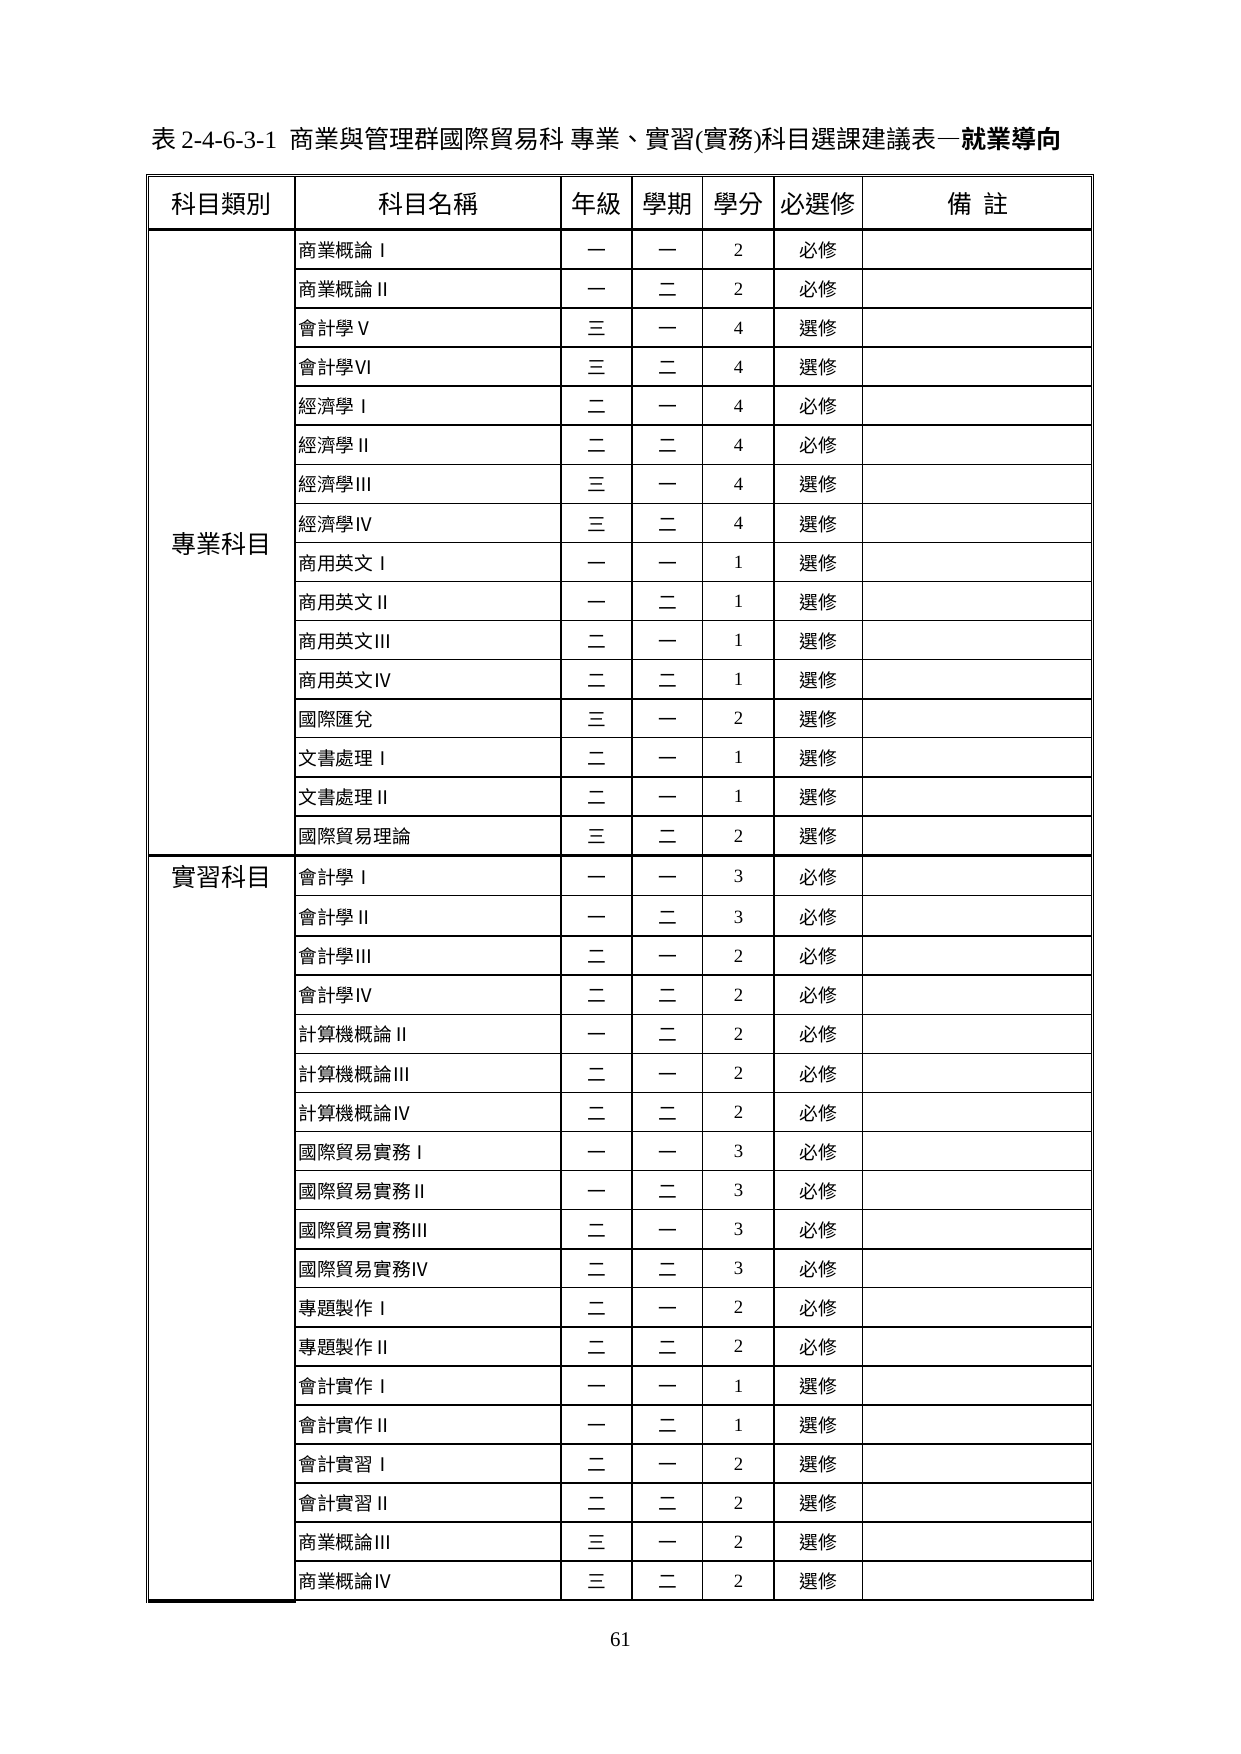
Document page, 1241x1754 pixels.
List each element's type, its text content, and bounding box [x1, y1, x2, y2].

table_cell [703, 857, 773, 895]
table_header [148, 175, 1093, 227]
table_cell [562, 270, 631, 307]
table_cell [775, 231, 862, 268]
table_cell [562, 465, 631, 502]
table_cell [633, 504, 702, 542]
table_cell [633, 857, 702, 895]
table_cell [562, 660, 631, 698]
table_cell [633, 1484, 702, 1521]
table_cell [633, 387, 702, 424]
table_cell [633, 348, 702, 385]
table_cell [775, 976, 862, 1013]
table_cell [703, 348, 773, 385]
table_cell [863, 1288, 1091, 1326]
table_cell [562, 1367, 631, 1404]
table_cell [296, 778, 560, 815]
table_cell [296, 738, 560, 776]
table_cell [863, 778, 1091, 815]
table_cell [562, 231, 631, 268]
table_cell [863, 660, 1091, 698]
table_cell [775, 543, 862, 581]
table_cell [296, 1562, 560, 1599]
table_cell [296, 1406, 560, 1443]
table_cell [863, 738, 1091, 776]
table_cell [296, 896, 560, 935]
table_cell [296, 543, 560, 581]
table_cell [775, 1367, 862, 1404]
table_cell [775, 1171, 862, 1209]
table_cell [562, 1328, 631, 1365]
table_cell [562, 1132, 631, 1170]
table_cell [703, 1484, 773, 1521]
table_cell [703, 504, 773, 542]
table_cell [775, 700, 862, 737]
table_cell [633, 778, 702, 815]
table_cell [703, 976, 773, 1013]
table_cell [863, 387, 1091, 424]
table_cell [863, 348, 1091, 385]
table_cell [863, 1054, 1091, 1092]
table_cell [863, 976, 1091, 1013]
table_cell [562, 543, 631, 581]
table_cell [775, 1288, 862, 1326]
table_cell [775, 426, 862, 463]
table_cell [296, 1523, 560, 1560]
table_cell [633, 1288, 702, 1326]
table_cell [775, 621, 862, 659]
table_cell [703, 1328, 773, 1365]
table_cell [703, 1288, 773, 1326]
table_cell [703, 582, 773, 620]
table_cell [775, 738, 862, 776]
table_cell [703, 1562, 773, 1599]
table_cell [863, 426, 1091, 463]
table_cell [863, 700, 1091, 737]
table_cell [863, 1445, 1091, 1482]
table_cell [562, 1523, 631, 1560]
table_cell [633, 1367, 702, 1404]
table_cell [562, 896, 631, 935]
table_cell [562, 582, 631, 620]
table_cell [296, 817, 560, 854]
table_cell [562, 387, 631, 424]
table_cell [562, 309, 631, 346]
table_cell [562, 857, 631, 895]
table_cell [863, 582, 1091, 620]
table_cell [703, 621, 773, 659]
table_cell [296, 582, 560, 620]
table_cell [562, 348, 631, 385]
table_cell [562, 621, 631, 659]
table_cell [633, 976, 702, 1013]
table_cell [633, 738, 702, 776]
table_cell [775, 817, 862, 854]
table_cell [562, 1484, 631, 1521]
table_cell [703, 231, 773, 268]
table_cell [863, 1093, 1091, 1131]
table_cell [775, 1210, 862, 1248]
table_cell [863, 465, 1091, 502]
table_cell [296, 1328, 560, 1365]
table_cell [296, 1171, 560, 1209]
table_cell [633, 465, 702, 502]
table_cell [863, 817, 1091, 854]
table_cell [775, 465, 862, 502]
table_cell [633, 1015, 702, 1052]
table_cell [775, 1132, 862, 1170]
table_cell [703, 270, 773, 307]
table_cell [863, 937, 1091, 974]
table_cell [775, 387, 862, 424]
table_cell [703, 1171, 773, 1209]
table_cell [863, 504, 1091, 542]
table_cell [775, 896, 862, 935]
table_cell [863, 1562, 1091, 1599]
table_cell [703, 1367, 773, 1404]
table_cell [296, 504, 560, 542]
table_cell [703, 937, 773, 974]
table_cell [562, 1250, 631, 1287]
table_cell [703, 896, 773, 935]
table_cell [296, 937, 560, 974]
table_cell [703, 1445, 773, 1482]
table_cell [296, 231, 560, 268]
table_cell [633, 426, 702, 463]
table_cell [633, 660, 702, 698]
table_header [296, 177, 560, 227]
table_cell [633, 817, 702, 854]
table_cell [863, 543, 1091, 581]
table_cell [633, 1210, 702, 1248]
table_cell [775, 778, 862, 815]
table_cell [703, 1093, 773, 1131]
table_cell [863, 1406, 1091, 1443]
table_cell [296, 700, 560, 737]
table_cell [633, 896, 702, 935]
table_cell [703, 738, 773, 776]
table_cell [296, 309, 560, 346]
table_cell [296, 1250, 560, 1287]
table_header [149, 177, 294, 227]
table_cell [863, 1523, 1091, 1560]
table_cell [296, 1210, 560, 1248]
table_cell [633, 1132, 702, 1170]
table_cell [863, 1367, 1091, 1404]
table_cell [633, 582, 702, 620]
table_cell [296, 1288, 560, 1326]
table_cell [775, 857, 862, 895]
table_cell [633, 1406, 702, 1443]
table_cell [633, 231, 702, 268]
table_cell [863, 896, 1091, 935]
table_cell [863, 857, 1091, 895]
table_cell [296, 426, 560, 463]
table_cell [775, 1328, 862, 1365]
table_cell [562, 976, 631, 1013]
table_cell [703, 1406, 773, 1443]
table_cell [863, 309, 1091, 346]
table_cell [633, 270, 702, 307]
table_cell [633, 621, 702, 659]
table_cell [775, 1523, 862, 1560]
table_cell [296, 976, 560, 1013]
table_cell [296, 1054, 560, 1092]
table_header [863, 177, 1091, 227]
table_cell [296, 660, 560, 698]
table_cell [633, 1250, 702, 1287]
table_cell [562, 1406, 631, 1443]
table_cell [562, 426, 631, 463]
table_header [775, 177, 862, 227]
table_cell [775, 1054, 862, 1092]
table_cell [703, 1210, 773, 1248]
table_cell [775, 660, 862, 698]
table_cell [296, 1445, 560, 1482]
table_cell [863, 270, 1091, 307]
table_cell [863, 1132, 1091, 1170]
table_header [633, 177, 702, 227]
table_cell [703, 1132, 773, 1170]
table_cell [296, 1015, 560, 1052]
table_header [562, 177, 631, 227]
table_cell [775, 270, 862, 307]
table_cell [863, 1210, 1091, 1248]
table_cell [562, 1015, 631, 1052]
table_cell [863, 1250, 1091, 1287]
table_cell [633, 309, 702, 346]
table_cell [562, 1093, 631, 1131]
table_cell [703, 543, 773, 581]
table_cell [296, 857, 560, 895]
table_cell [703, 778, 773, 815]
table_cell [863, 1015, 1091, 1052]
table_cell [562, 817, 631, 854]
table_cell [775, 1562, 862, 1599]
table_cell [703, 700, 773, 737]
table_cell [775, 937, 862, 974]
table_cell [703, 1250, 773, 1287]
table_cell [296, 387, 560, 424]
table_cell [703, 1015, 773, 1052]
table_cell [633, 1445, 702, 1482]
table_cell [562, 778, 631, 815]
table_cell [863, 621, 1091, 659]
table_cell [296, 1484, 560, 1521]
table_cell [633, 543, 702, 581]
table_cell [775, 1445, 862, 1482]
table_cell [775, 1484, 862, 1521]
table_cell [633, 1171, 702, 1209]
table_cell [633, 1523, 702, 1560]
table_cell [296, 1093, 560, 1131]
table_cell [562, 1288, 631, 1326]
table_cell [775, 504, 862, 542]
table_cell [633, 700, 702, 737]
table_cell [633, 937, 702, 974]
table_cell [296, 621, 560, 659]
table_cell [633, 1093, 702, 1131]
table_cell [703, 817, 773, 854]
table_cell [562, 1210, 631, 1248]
text 表-3-1 商業與管理群國際貿易科 專業、實習(實務)科目選課建議表—就業導向 [151, 119, 1092, 156]
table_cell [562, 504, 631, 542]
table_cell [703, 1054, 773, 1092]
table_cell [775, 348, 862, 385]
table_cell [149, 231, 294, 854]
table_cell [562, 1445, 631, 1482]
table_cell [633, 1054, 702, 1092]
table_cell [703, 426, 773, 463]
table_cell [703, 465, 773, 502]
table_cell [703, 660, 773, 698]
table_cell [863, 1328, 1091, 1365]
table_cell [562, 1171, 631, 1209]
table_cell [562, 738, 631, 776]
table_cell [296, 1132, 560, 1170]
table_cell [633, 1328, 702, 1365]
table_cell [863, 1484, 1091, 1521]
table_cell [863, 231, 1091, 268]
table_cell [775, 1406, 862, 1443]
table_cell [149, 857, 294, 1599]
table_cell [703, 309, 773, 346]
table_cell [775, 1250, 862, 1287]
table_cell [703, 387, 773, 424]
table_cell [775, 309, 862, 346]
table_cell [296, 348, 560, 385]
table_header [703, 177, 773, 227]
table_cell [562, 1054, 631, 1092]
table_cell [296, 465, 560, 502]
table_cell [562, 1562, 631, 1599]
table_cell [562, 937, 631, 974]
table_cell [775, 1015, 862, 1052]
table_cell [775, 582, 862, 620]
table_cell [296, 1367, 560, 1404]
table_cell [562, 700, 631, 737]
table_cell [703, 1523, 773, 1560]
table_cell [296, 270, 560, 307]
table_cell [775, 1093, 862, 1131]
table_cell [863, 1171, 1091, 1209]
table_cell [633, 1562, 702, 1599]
